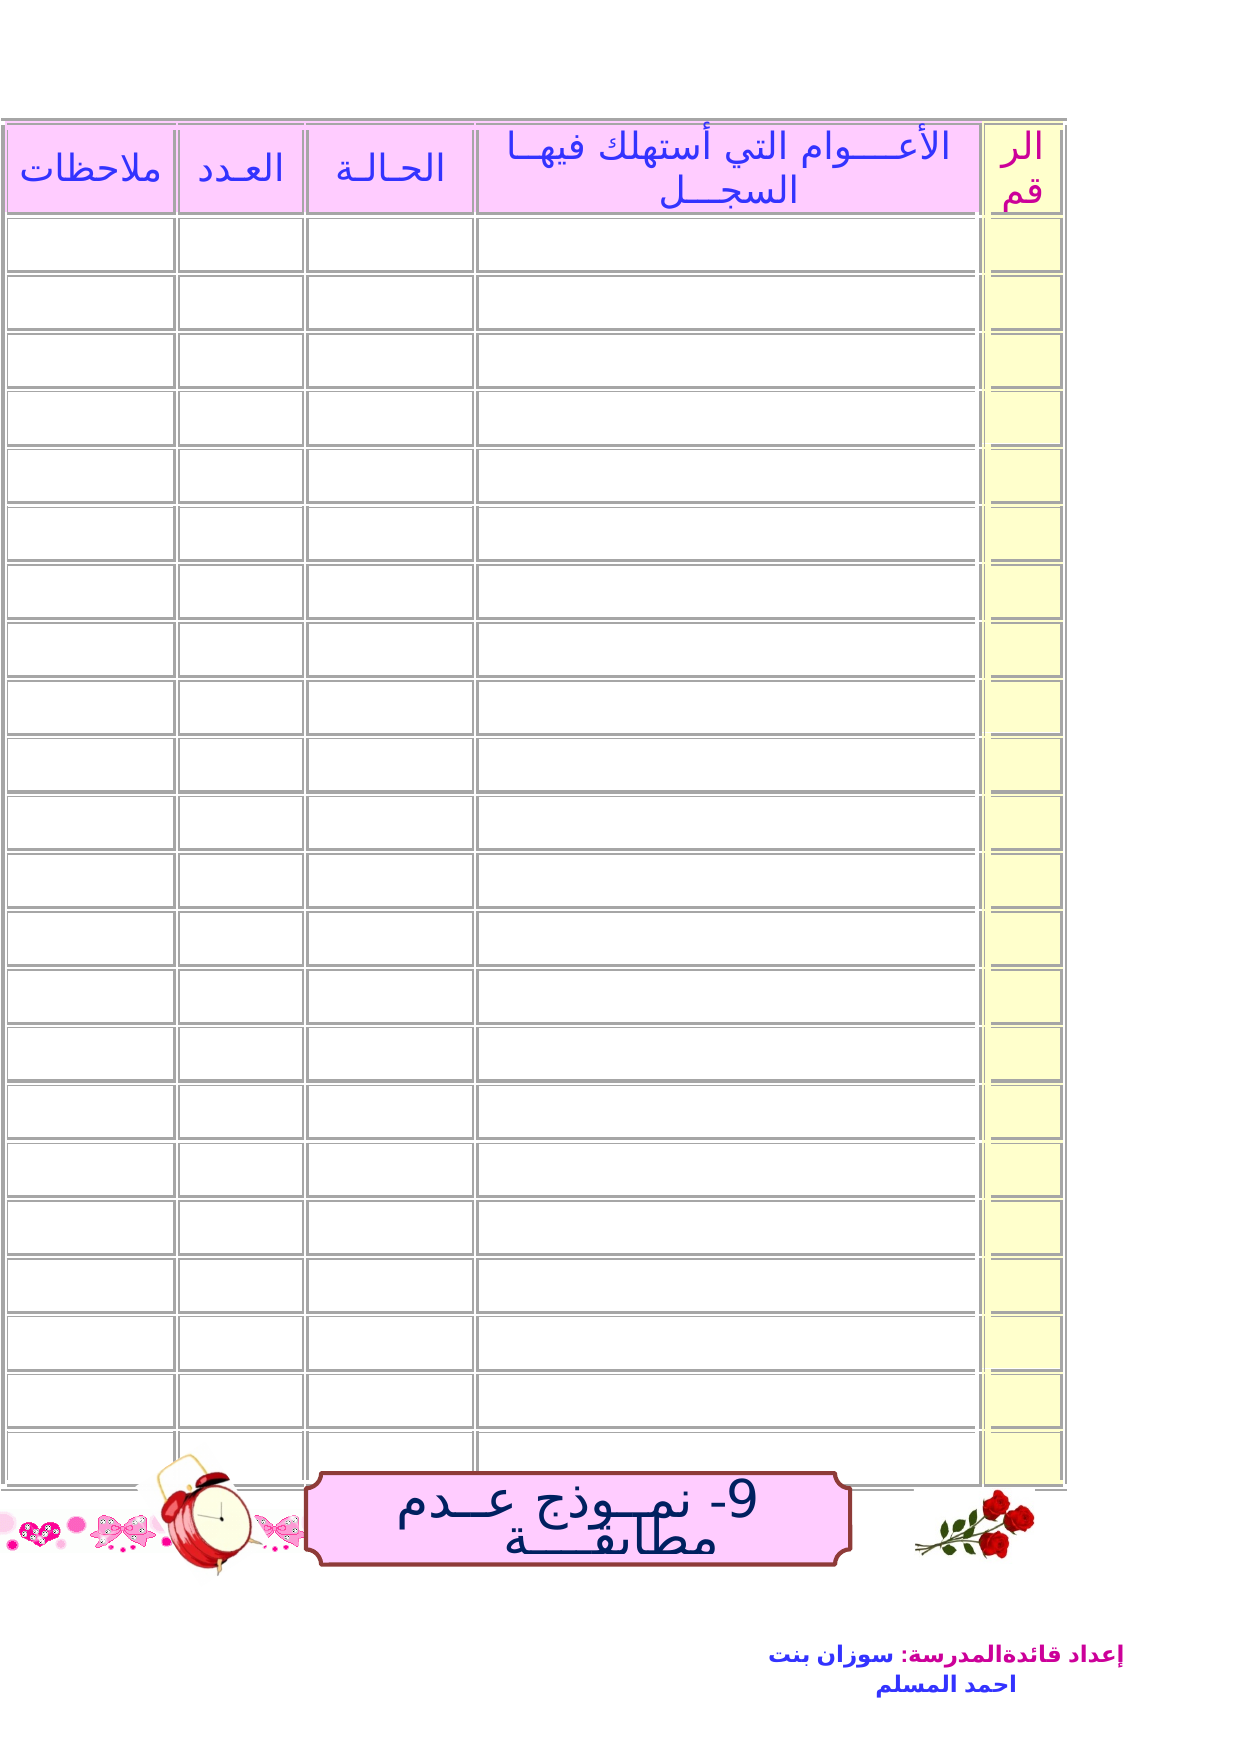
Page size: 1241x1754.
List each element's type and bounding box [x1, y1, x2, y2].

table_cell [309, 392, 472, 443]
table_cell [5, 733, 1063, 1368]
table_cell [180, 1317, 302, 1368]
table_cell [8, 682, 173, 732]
picture [0, 1442, 309, 1586]
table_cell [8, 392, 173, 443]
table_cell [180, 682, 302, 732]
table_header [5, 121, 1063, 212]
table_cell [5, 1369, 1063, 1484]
picture [913, 1488, 1035, 1564]
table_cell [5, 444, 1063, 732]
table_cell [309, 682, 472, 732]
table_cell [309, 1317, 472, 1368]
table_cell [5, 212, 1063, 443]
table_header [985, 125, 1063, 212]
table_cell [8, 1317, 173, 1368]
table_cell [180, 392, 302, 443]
